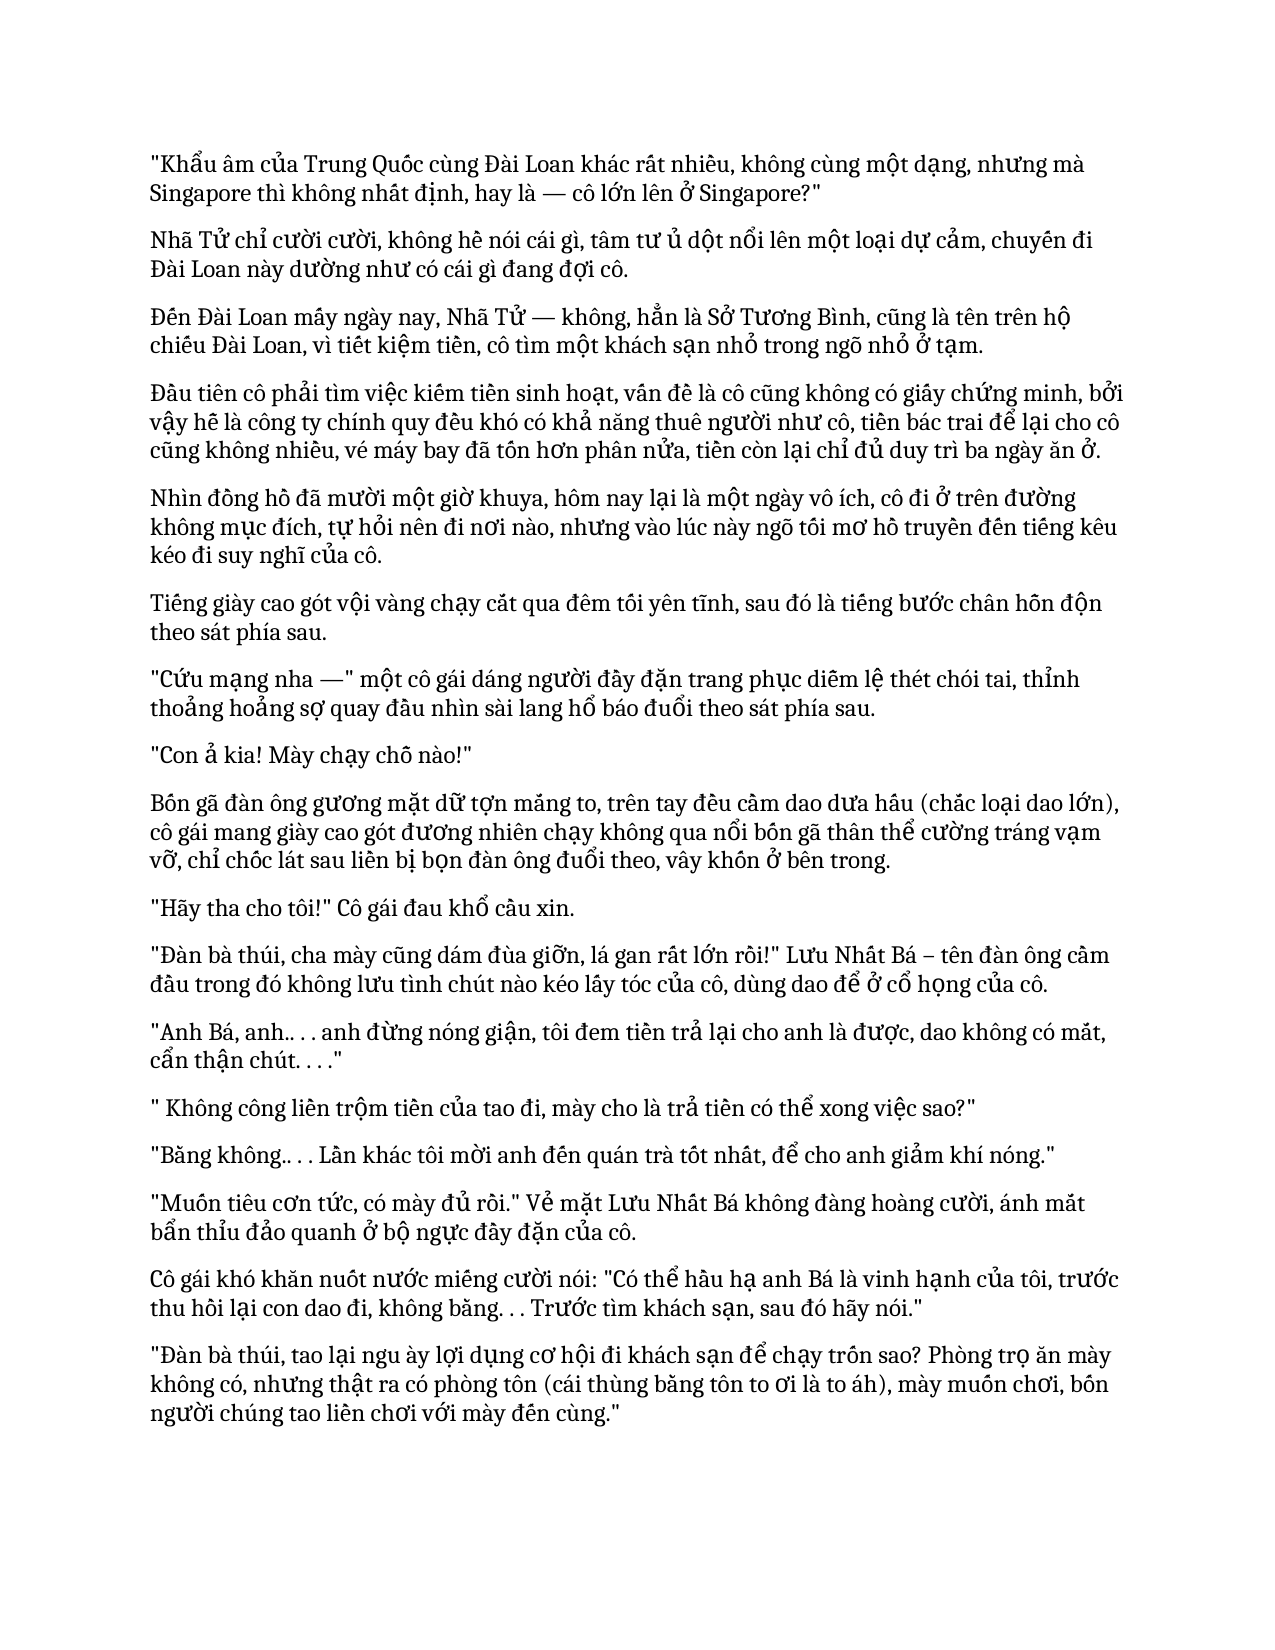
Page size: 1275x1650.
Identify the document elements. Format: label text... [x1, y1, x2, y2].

text Nhìn đồng hồ đã mười một giờ khuya, hôm nay lại là một ngày vô ích, cô đi ở trên đường không mục đích, tự hỏi nên đi nơi nào, nhưng vào lúc này ngõ tối mơ hồ truyền đến tiếng kêu kéo đi suy nghĩ của cô. [150, 484, 1125, 570]
text Tiếng giày cao gót vội vàng chạy cắt qua đêm tối yên tĩnh, sau đó là tiếng bước chân hỗn độn theo sát phía sau. [150, 589, 1125, 646]
text Bốn gã đàn ông gương mặt dữ tợn mắng to, trên tay đều cầm dao dưa hấu (chắc loại dao lớn), cô gái mang giày cao gót đương nhiên chạy không qua nổi bốn gã thân thể cường tráng vạm vỡ, chỉ chốc lát sau liền bị bọn đàn ông đuổi theo, vây khốn ở bên trong. [150, 789, 1125, 875]
text "Muốn tiêu cơn tức, có mày đủ rồi." Vẻ mặt Lưu Nhất Bá không đàng hoàng cười, ánh mắt bẩn thỉu đảo quanh ở bộ ngực đầy đặn của cô. [150, 1189, 1125, 1246]
text Nhã Tử chỉ cười cười, không hề nói cái gì, tâm tư ủ dột nổi lên một loại dự cảm, chuyến đi Đài Loan này dường như có cái gì đang đợi cô. [150, 226, 1125, 284]
text Đầu tiên cô phải tìm việc kiếm tiền sinh hoạt, vấn đề là cô cũng không có giấy chứng minh, bởi vậy hễ là công ty chính quy đều khó có khả năng thuê người như cô, tiền bác trai để lại cho cô cũng không nhiều, vé máy bay đã tốn hơn phân nửa, tiền còn lại chỉ đủ duy trì ba ngày ăn ở. [150, 379, 1125, 465]
text "Cứu mạng nha —" một cô gái dáng người đầy đặn trang phục diễm lệ thét chói tai, thỉnh thoảng hoảng sợ quay đầu nhìn sài lang hổ báo đuổi theo sát phía sau. [150, 665, 1125, 722]
text Đến Đài Loan mấy ngày nay, Nhã Tử — không, hẳn là Sở Tương Bình, cũng là tên trên hộ chiếu Đài Loan, vì tiết kiệm tiền, cô tìm một khách sạn nhỏ trong ngõ nhỏ ở tạm. [150, 302, 1125, 360]
text "Khẩu âm của Trung Quốc cùng Đài Loan khác rất nhiều, không cùng một dạng, nhưng mà Singapore thì không nhất định, hay là — cô lớn lên ở Singapore?" [150, 150, 1125, 207]
text "Anh Bá, anh.. . . anh đừng nóng giận, tôi đem tiền trả lại cho anh là được, dao không có mắt, cẩn thận chút. . . ." [150, 1017, 1125, 1075]
text "Hãy tha cho tôi!" Cô gái đau khổ cầu xin. [150, 894, 1125, 922]
text " Không công liền trộm tiền của tao đi, mày cho là trả tiền có thể xong việc sao?" [150, 1094, 1125, 1122]
text "Đàn bà thúi, cha mày cũng dám đùa giỡn, lá gan rất lớn rồi!" Lưu Nhất Bá – tên đàn ông cầm đầu trong đó không lưu tình chút nào kéo lấy tóc của cô, dùng dao để ở cổ họng của cô. [150, 941, 1125, 999]
text Cô gái khó khăn nuốt nước miếng cười nói: "Có thể hầu hạ anh Bá là vinh hạnh của tôi, trước thu hồi lại con dao đi, không bằng. . . Trước tìm khách sạn, sau đó hãy nói." [150, 1265, 1125, 1322]
text "Bằng không.. . . Lần khác tôi mời anh đến quán trà tốt nhất, để cho anh giảm khí nóng." [150, 1141, 1125, 1170]
text "Đàn bà thúi, tao lại ngu ày lợi dụng cơ hội đi khách sạn để chạy trốn sao? Phòng trọ ăn mày không có, nhưng thật ra có phòng tôn (cái thùng bằng tôn to ơi là to áh), mày muốn chơi, bốn người chúng tao liền chơi với mày đến cùng." [150, 1341, 1125, 1427]
text "Con ả kia! Mày chạy chỗ nào!" [150, 741, 1125, 770]
